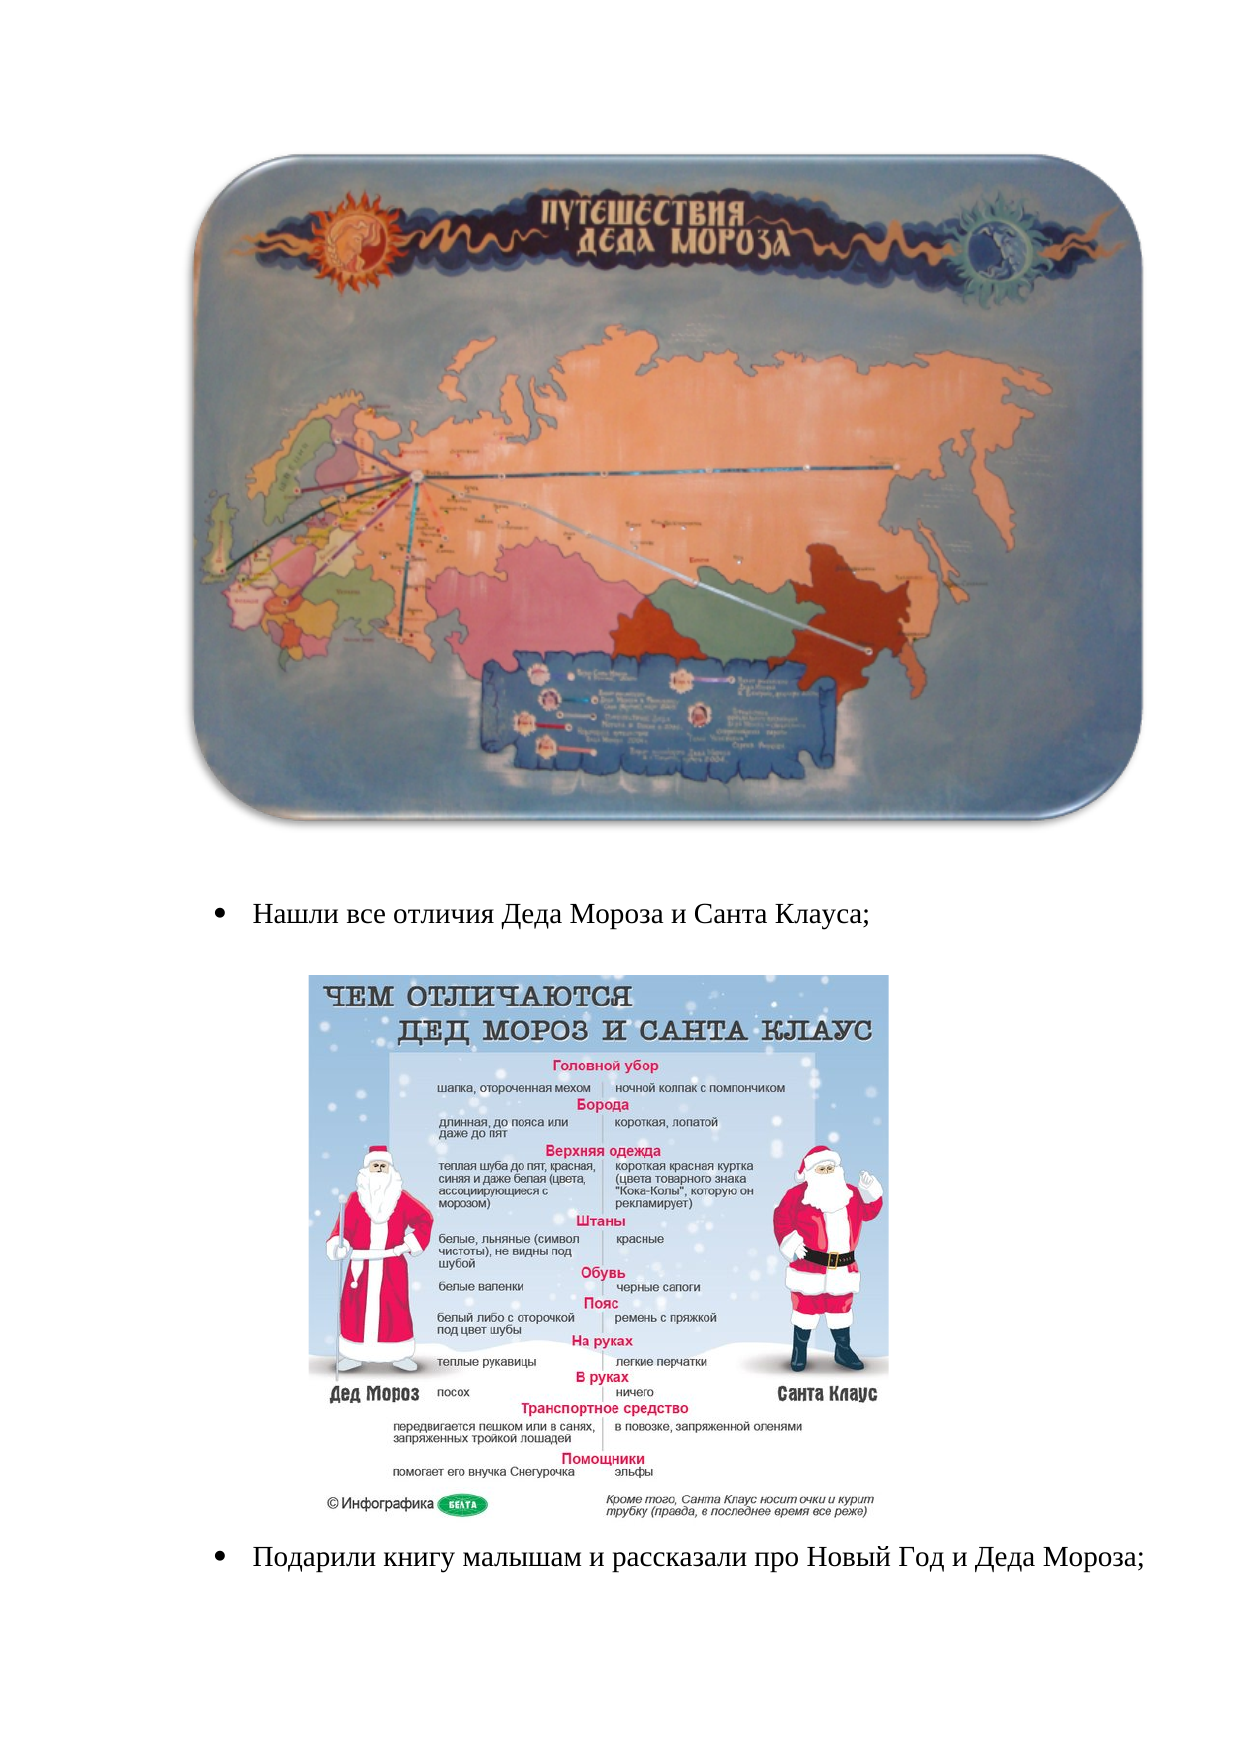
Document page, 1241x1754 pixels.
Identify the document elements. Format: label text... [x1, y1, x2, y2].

list Нашли все отличия Деда Мороза и Санта Клауса; [215, 896, 1152, 929]
picture [308, 975, 889, 1527]
picture [177, 146, 1152, 838]
list Подарили книгу малышам и рассказали про Новый Год и Деда Мороза; [215, 1539, 1152, 1573]
